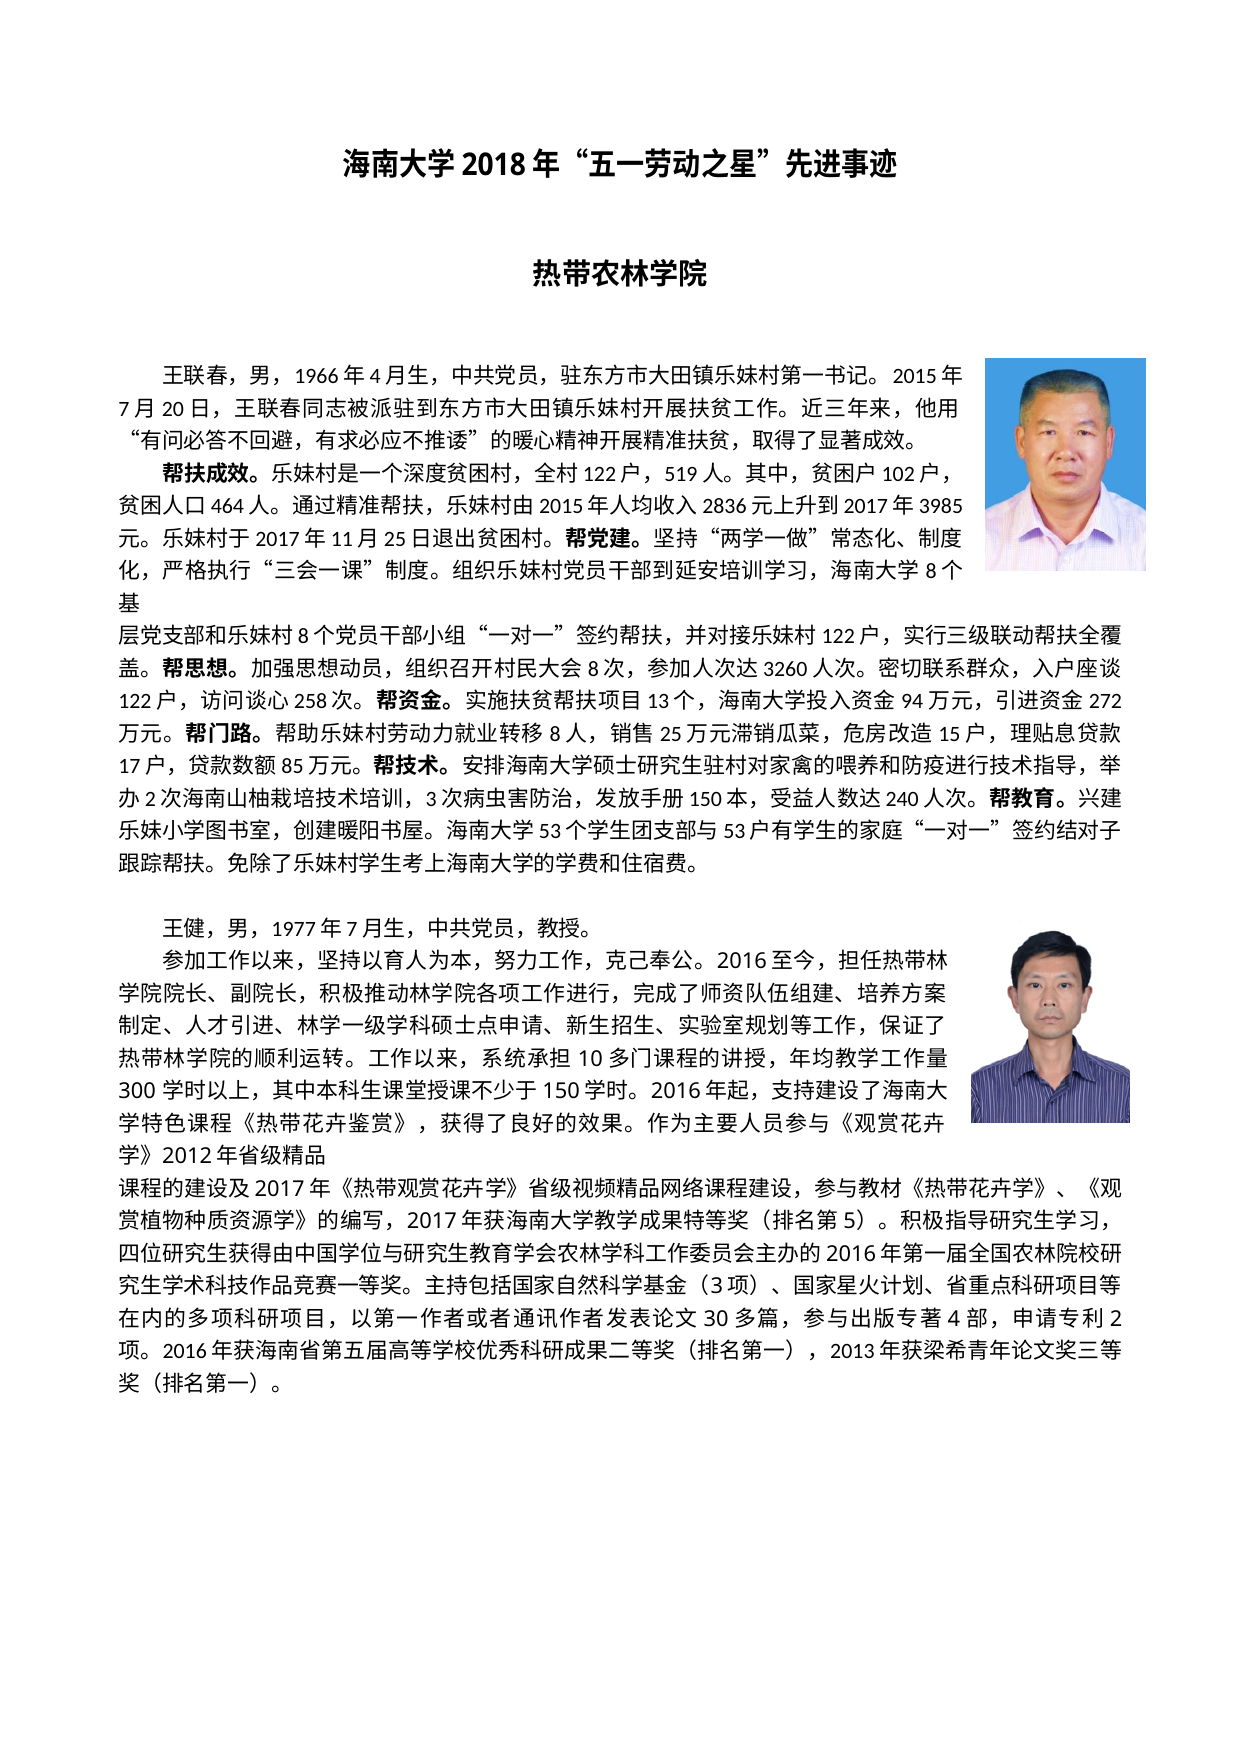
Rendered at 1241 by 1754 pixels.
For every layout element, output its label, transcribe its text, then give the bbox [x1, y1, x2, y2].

picture [971, 910, 1130, 1123]
table_header 王健，男，1977年7月生，中共党员，教授。 参加工作以来，坚持以育人为本，努力工作，克己奉公。2016至今，担任热带林学院院长、副院长，积极推动林学院各项工作进行，完成了师资队伍组建、培养方案制定、人才引进、林学一级学科硕士点申请、新生招生、实验室规划等工作，保证了热带林学院的顺利运转。工作以来，系统承担10多门课程的讲授，年均教学工作量300 学时以上，其中本科生课堂授课不少于150学时。2016年起，支持建设了海南大学特色课程《热带花卉鉴赏》，获得了良好的效果。作为主要人员参与《观赏花卉学》2012年省级精品 [107, 911, 960, 1171]
picture [985, 358, 1146, 571]
table_header [975, 358, 1133, 618]
text 海南大学2018年“五一劳动之星”先进事迹 [118, 129, 1122, 194]
table_header 王联春，男，1966年4月生，中共党员，驻东方市大田镇乐妹村第一书记。2015年7月20日，王联春同志被派驻到东方市大田镇乐妹村开展扶贫工作。近三年来，他用“有问必答不回避，有求必应不推诿”的暖心精神开展精准扶贫，取得了显著成效。 帮扶成效。乐妹村是一个深度贫困村，全村122户，519人。其中，贫困户102户，贫困人口464人。通过精准帮扶，乐妹村由2015年人均收入2836元上升到2017年3985元。乐妹村于2017年11月25日退出贫困村。帮党建。坚持“两学一做”常态化、制度化，严格执行“三会一课”制度。组织乐妹村党员干部到延安培训学习，海南大学8个基 [107, 358, 974, 618]
text 热带农林学院 [118, 239, 1122, 304]
table_cell 层党支部和乐妹村8个党员干部小组“一对一”签约帮扶，并对接乐妹村122户，实行三级联动帮扶全覆盖。帮思想。加强思想动员，组织召开村民大会8次，参加人次达3260人次。密切联系群众，入户座谈122户，访问谈心258次。帮资金。实施扶贫帮扶项目13个，海南大学投入资金 94 万元，引进资金272万元。帮门路。帮助乐妹村劳动力就业转移8人，销售25万元滞销瓜菜，危房改造15户，理贴息贷款17户，贷款数额85万元。帮技术。安排海南大学硕士研究生驻村对家禽的喂养和防疫进行技术指导，举办2次海南山柚栽培技术培训，3次病虫害防治，发放手册150本，受益人数达240人次。帮教育。兴建乐妹小学图书室，创建暖阳书屋。海南大学53个学生团支部与53户有学生的家庭“一对一”签约结对子跟踪帮扶。免除了乐妹村学生考上海南大学的学费和住宿费。 [107, 618, 1133, 878]
table_header [960, 911, 1133, 1171]
table_cell 课程的建设及2017年《热带观赏花卉学》省级视频精品网络课程建设，参与教材《热带花卉学》、《观赏植物种质资源学》的编写，2017年获海南大学教学成果特等奖（排名第5）。积极指导研究生学习，四位研究生获得由中国学位与研究生教育学会农林学科工作委员会主办的2016年第一届全国农林院校研究生学术科技作品竞赛一等奖。主持包括国家自然科学基金（3项）、国家星火计划、省重点科研项目等在内的多项科研项目，以第一作者或者通讯作者发表论文30多篇，参与出版专著4部，申请专利2项。2016年获海南省第五届高等学校优秀科研成果二等奖（排名第一），2013年获梁希青年论文奖三等奖（排名第一）。 [107, 1171, 1133, 1398]
